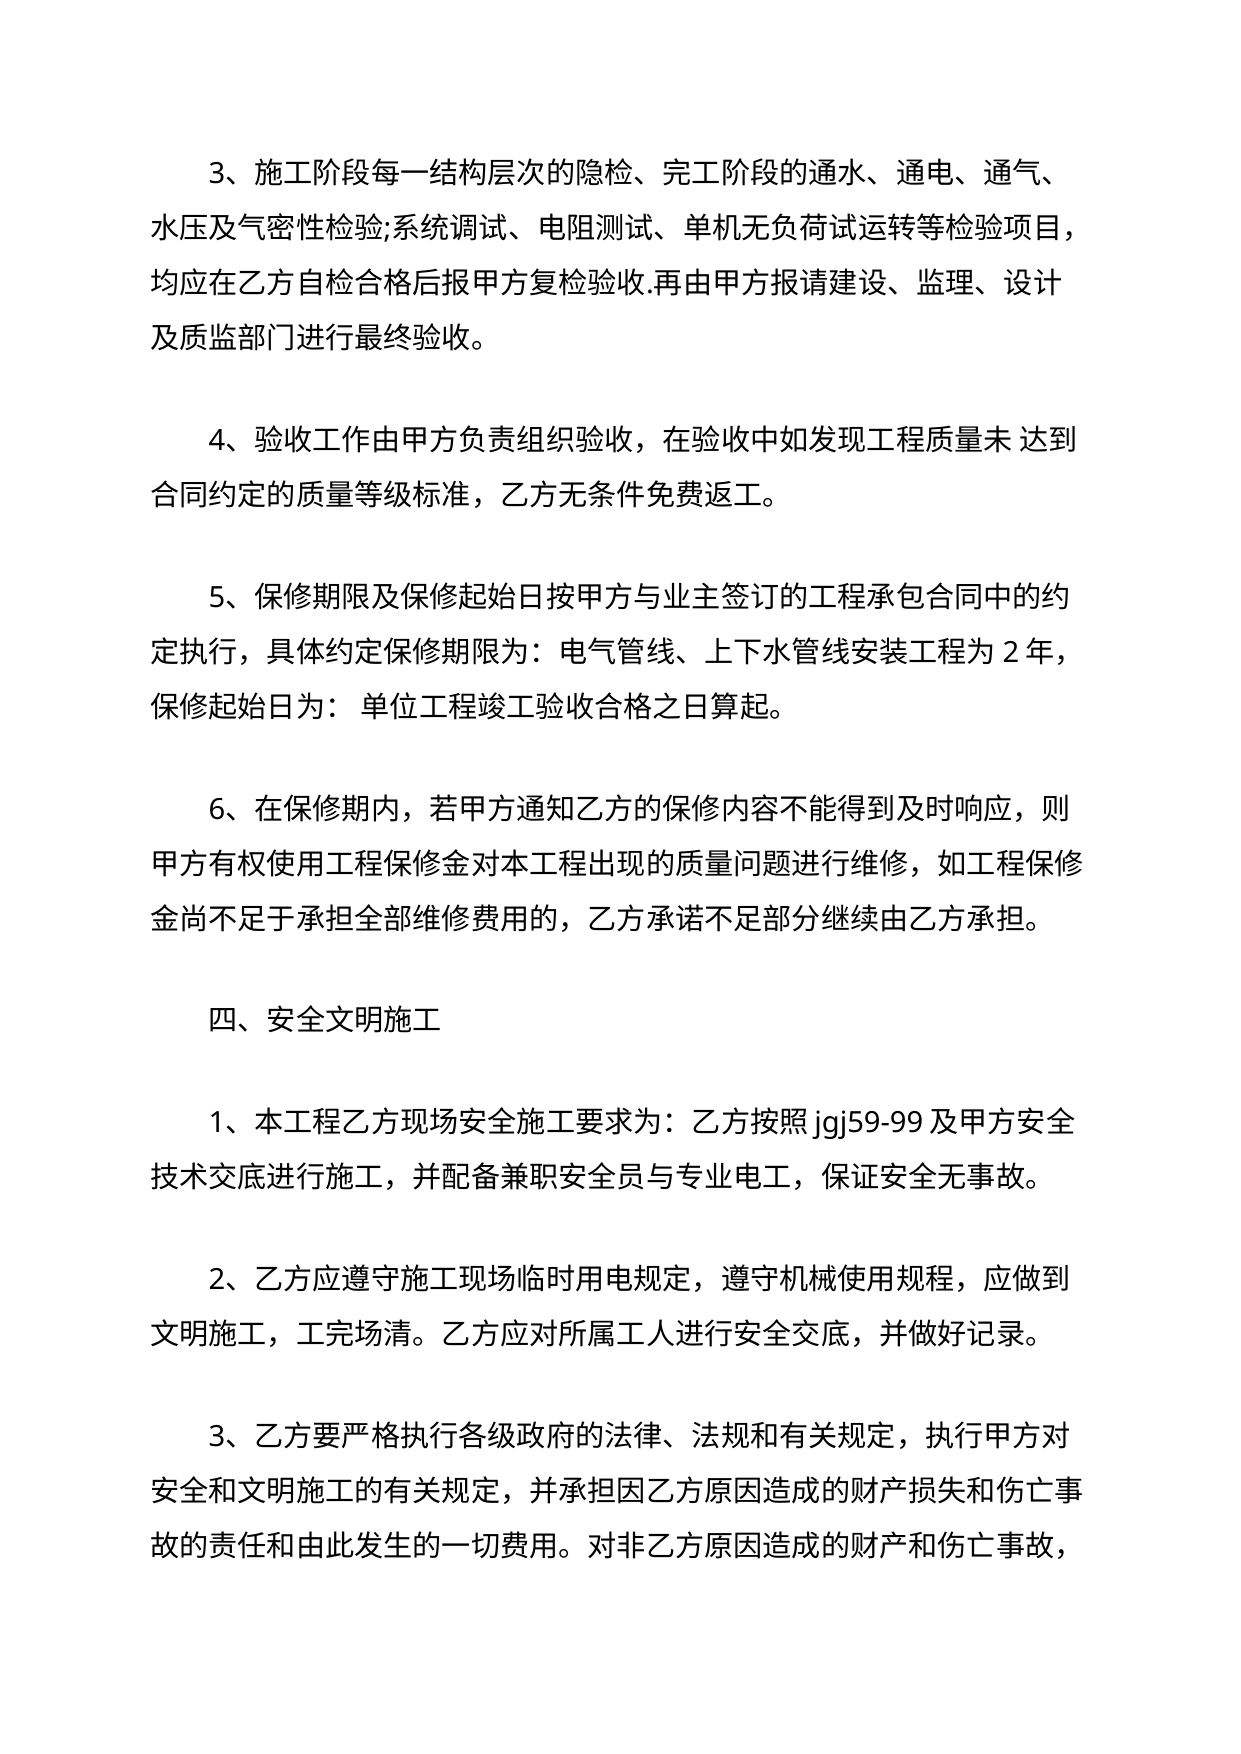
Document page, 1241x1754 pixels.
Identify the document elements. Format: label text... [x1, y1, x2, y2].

text 2、乙方应遵守施工现场临时用电规定，遵守机械使用规程，应做到文明施工，工完场清。乙方应对所属工人进行安全交底，并做好记录。 [150, 1256, 1090, 1353]
text 1、本工程乙方现场安全施工要求为：乙方按照jgj59-99及甲方安全技术交底进行施工，并配备兼职安全员与专业电工，保证安全无事故。 [150, 1099, 1090, 1196]
text 5、保修期限及保修起始日按甲方与业主签订的工程承包合同中的约定执行，具体约定保修期限为：电气管线、上下水管线安装工程为 2年，保修起始日为： 单位工程竣工验收合格之日算起。 [150, 573, 1090, 726]
text 3、施工阶段每一结构层次的隐检、完工阶段的通水、通电、通气、水压及气密性检验;系统调试、电阻测试、单机无负荷试运转等检验项目，均应在乙方自检合格后报甲方复检验收.再由甲方报请建设、监理、设计及质监部门进行最终验收。 [150, 150, 1090, 357]
text 四、安全文明施工 [150, 997, 1090, 1039]
text 6、在保修期内，若甲方通知乙方的保修内容不能得到及时响应，则甲方有权使用工程保修金对本工程出现的质量问题进行维修，如工程保修金尚不足于承担全部维修费用的，乙方承诺不足部分继续由乙方承担。 [150, 785, 1090, 937]
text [150, 1412, 1090, 1564]
text 4、验收工作由甲方负责组织验收，在验收中如发现工程质量未 达到合同约定的质量等级标准，乙方无条件免费返工。 [150, 417, 1090, 514]
